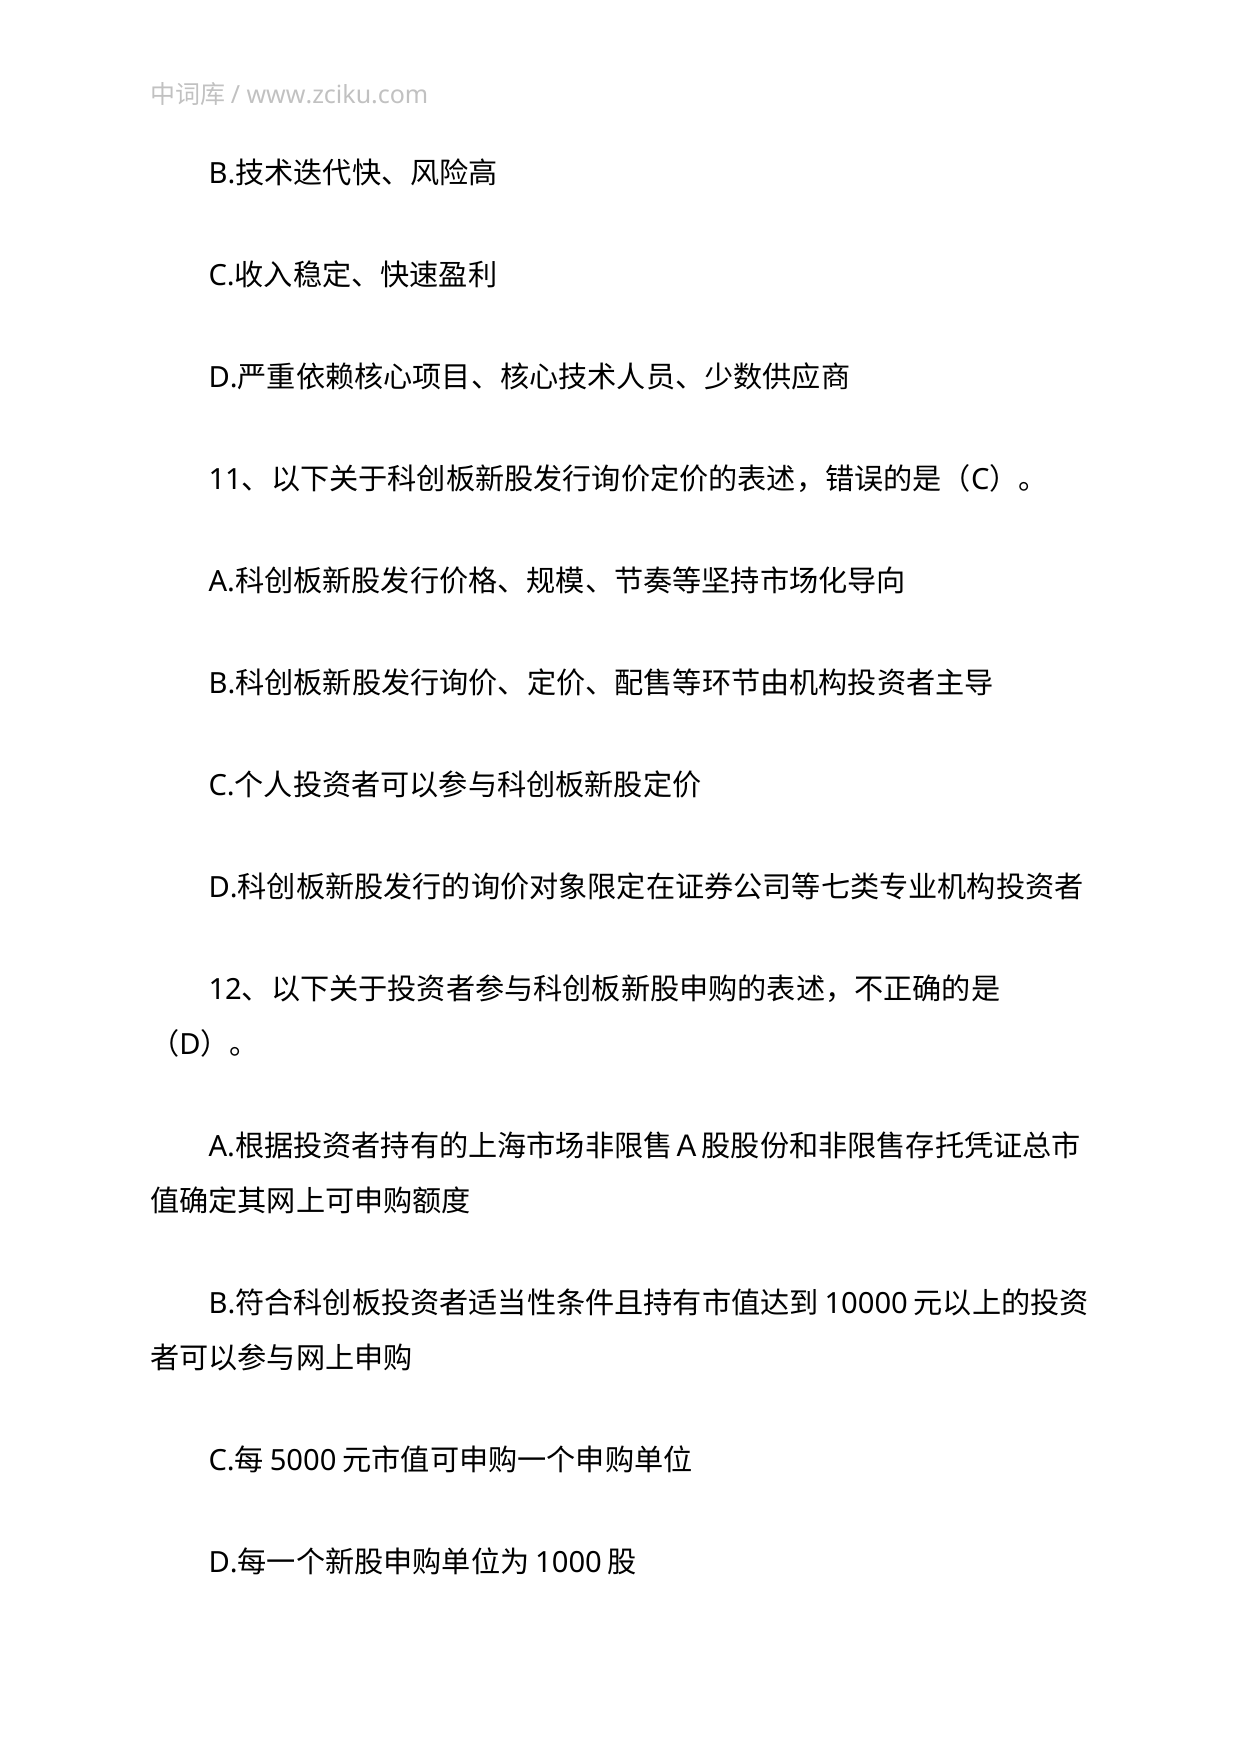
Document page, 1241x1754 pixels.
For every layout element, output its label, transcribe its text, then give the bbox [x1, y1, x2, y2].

text A.根据投资者持有的上海市场非限售Ａ股股份和非限售存托凭证总市值确定其网上可申购额度 [150, 1123, 1090, 1220]
text D.科创板新股发行的询价对象限定在证券公司等七类专业机构投资者 [150, 864, 1090, 906]
text B.技术迭代快、风险高 [150, 150, 1090, 192]
text C.收入稳定、快速盈利 [150, 252, 1090, 294]
text B.科创板新股发行询价、定价、配售等环节由机构投资者主导 [150, 660, 1090, 702]
text B.符合科创板投资者适当性条件且持有市值达到10000元以上的投资者可以参与网上申购 [150, 1279, 1090, 1377]
text A.科创板新股发行价格、规模、节奏等坚持市场化导向 [150, 558, 1090, 600]
text 11、以下关于科创板新股发行询价定价的表述，错误的是（C）。 [150, 456, 1090, 498]
text 12、以下关于投资者参与科创板新股申购的表述，不正确的是（D）。 [150, 966, 1090, 1063]
text D.每一个新股申购单位为1000股 [150, 1538, 1090, 1581]
text C.每5000元市值可申购一个申购单位 [150, 1436, 1090, 1479]
text C.个人投资者可以参与科创板新股定价 [150, 762, 1090, 804]
text D.严重依赖核心项目、核心技术人员、少数供应商 [150, 354, 1090, 396]
